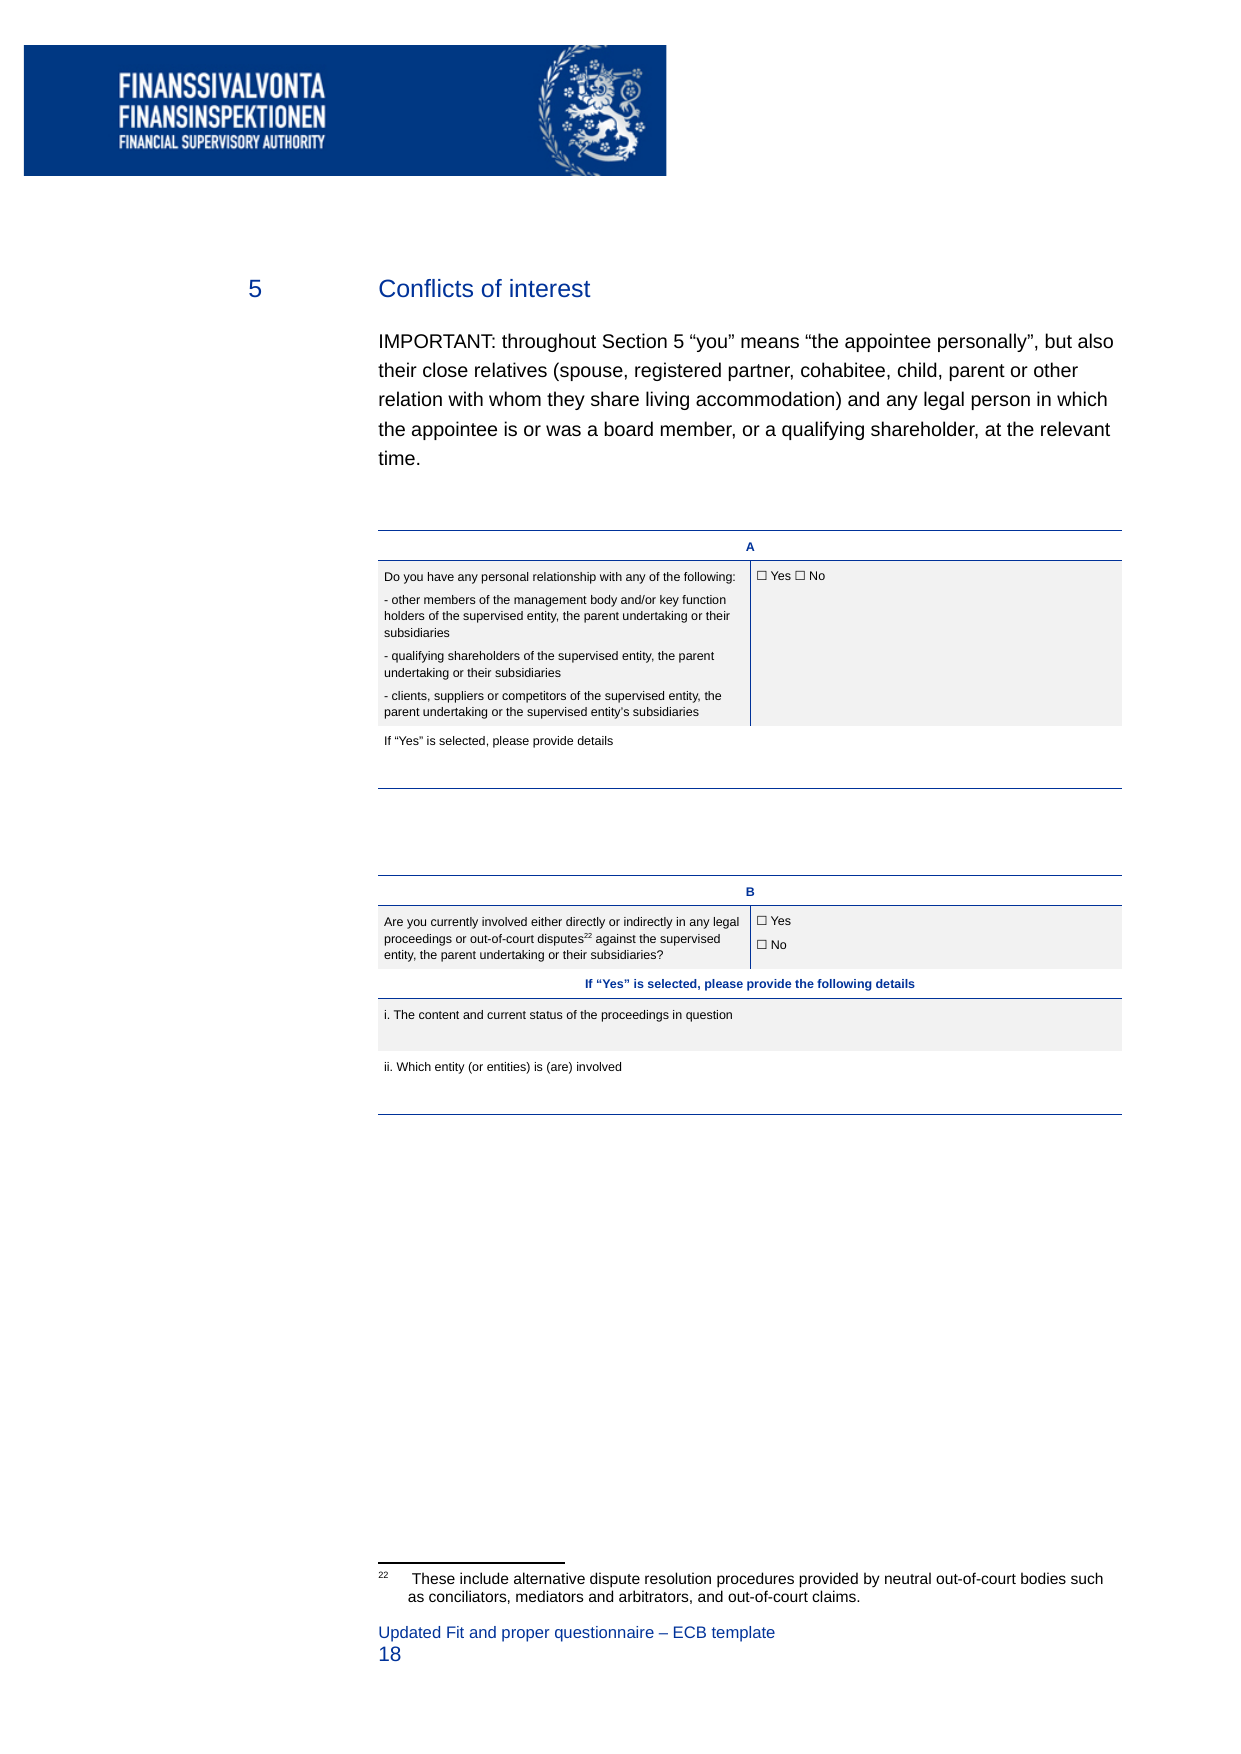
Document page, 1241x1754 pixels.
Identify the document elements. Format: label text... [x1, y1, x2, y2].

table_header A [378, 531, 1122, 560]
table_cell If “Yes” is selected, please provide details [378, 726, 1122, 778]
subtitle Conflicts of interest [248, 269, 1122, 303]
text IMPORTANT: throughout Section 5 “you” means “the appointee personally”, but also their close relatives (spouse, registered partner, cohabitee, child, parent or other relation with whom they share living accommodation) and any legal person in which the appointee is or was a board member, or a qualifying shareholder, at the relevant time. [378, 323, 1122, 469]
picture [23, 45, 667, 176]
table_cell If “Yes” is selected, please provide the following details [378, 969, 1122, 998]
table_cell Are you currently involved either directly or indirectly in any legal proceedings or out-of-court disputes against the supervised entity, the parent undertaking or their subsidiaries? [378, 906, 750, 969]
table_cell Do you have any personal relationship with any of the following: - other members of the management body and/or key function holders of the supervised entity, the parent undertaking or their subsidiaries - qualifying shareholders of the supervised entity, the parent undertaking or their subsidiaries - clients, suppliers or competitors of the supervised entity, the parent undertaking or the supervised entity’s subsidiaries [378, 561, 750, 726]
table_header B [378, 876, 1122, 905]
table_cell Yes No [751, 906, 1122, 969]
table_cell ii. Which entity (or entities) is (are) involved [378, 1051, 1122, 1103]
table_cell i. The content and current status of the proceedings in question [378, 999, 1122, 1051]
table_cell Yes No [751, 561, 1122, 726]
